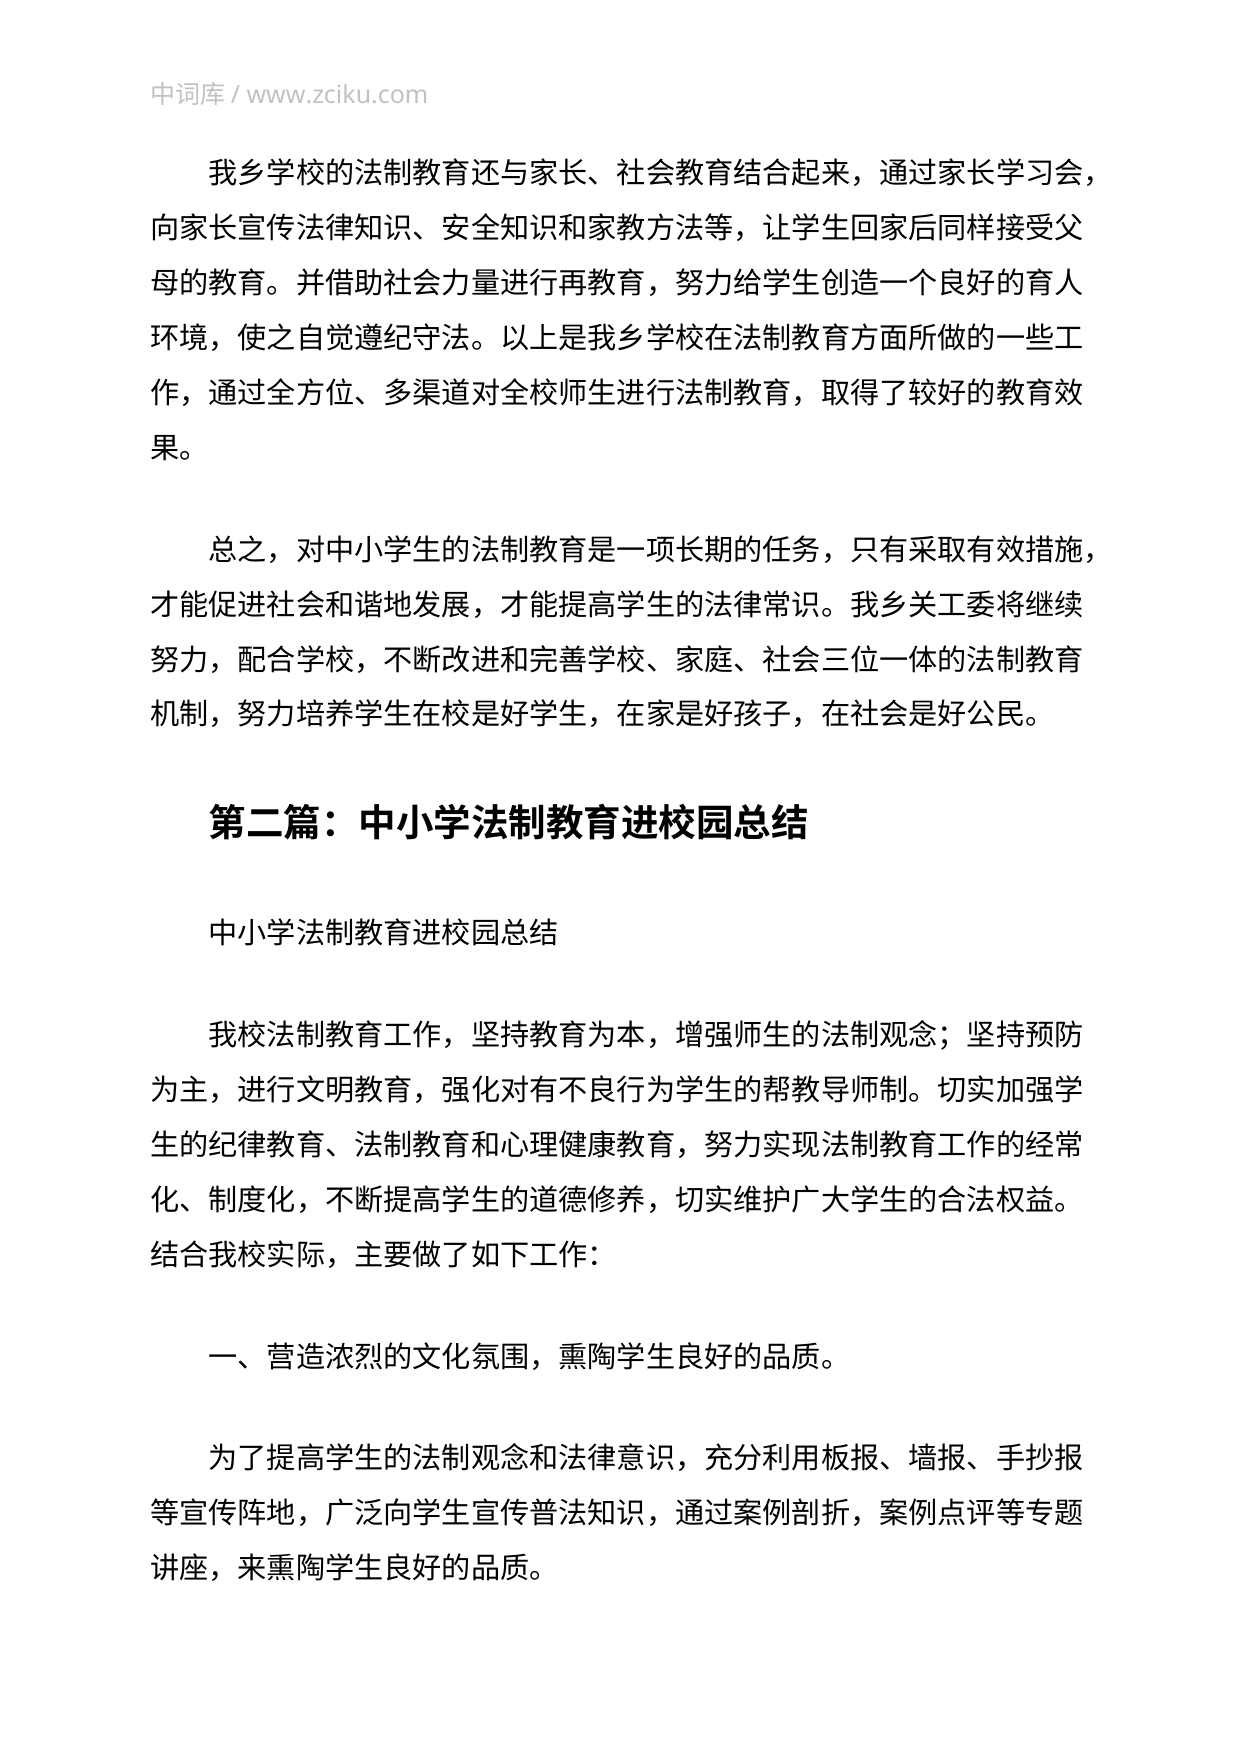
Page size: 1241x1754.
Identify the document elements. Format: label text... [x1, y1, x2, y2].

text 总之，对中小学生的法制教育是一项长期的任务，只有采取有效措施，才能促进社会和谐地发展，才能提高学生的法律常识。我乡关工委将继续努力，配合学校，不断改进和完善学校、家庭、社会三位一体的法制教育机制，努力培养学生在校是好学生，在家是好孩子，在社会是好公民。 [150, 526, 1090, 733]
text 第二篇：中小学法制教育进校园总结 [150, 793, 1090, 847]
text 我校法制教育工作，坚持教育为本，增强师生的法制观念；坚持预防为主，进行文明教育，强化对有不良行为学生的帮教导师制。切实加强学生的纪律教育、法制教育和心理健康教育，努力实现法制教育工作的经常化、制度化，不断提高学生的道德修养，切实维护广大学生的合法权益。结合我校实际，主要做了如下工作： [150, 1012, 1090, 1274]
text 中小学法制教育进校园总结 [150, 910, 1090, 952]
text 我乡学校的法制教育还与家长、社会教育结合起来，通过家长学习会，向家长宣传法律知识、安全知识和家教方法等，让学生回家后同样接受父母的教育。并借助社会力量进行再教育，努力给学生创造一个良好的育人环境，使之自觉遵纪守法。以上是我乡学校在法制教育方面所做的一些工作，通过全方位、多渠道对全校师生进行法制教育，取得了较好的教育效果。 [150, 150, 1090, 467]
text 为了提高学生的法制观念和法律意识，充分利用板报、墙报、手抄报等宣传阵地，广泛向学生宣传普法知识，通过案例剖折，案例点评等专题讲座，来熏陶学生良好的品质。 [150, 1435, 1090, 1587]
text 一、营造浓烈的文化氛围，熏陶学生良好的品质。 [150, 1333, 1090, 1376]
